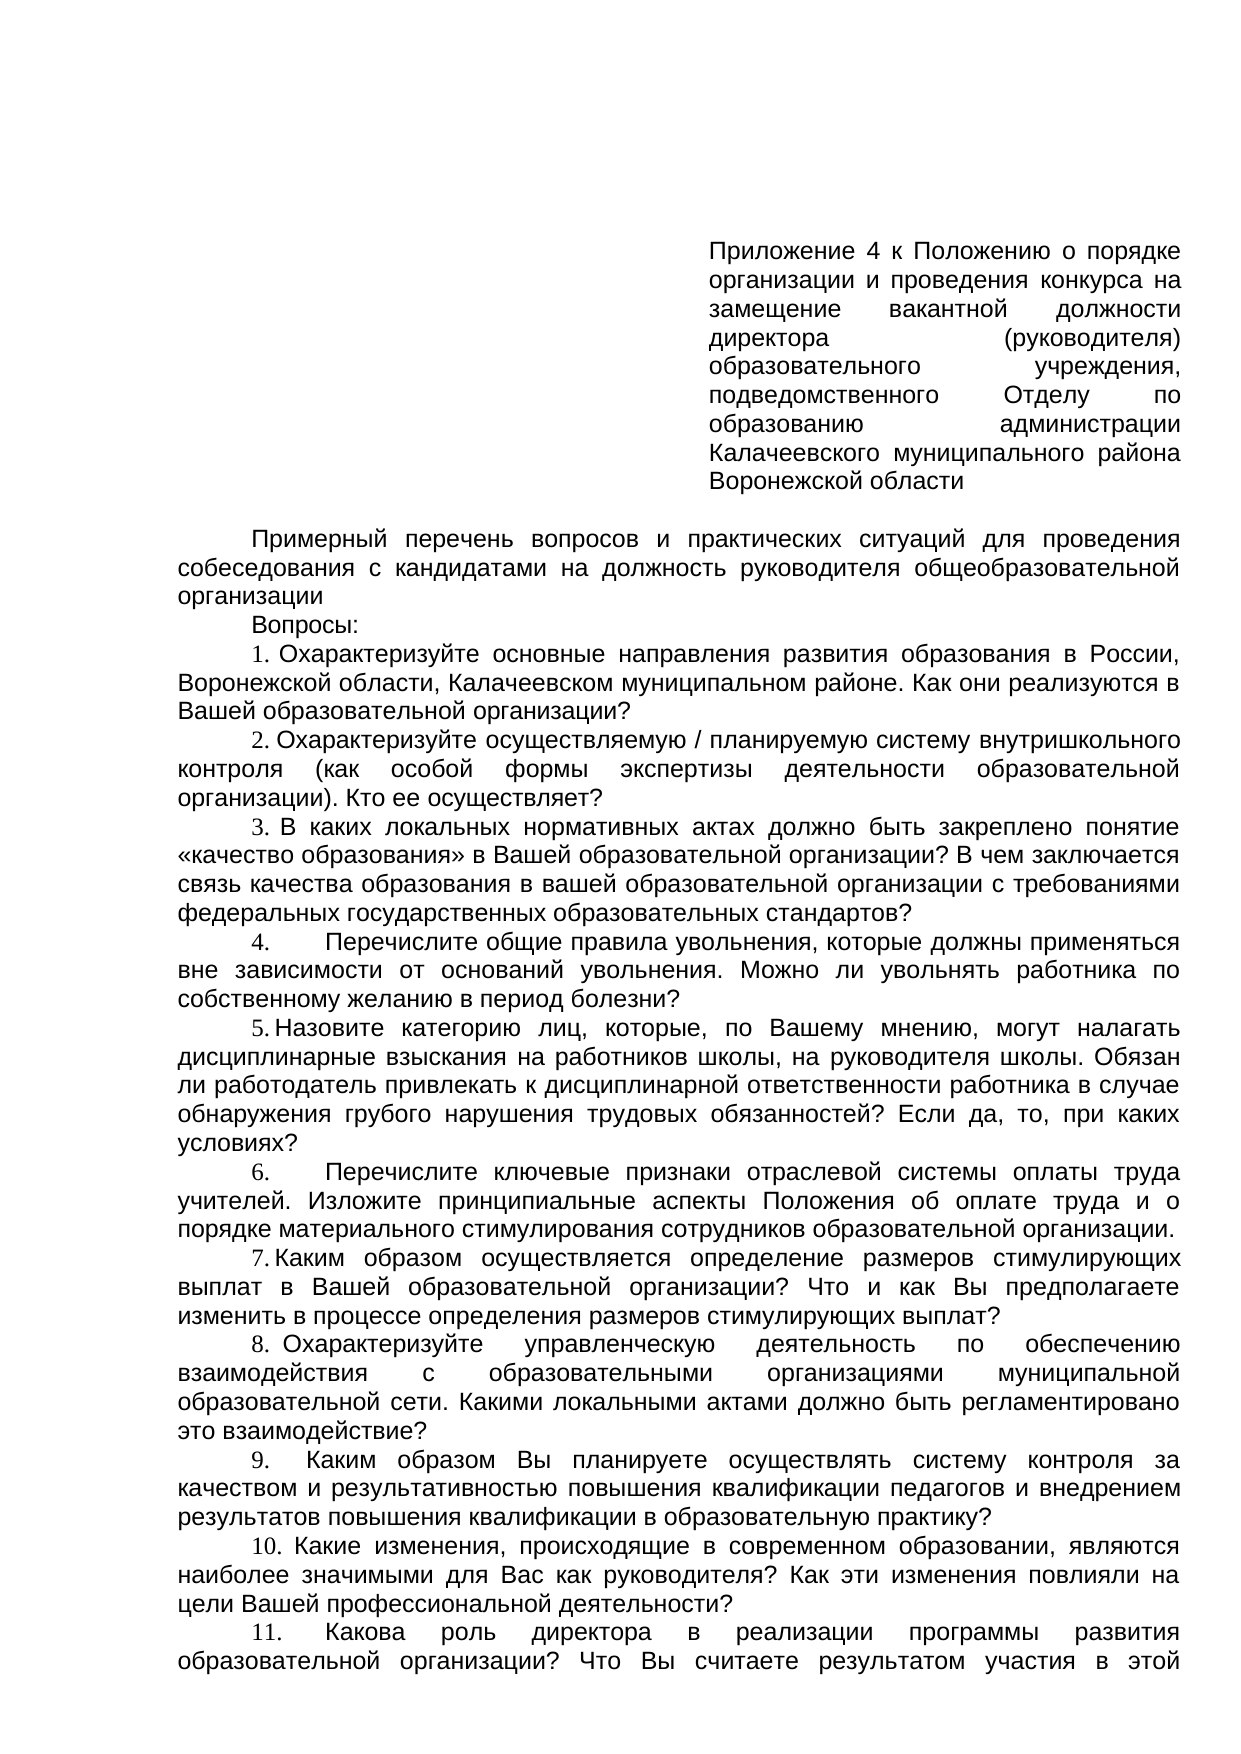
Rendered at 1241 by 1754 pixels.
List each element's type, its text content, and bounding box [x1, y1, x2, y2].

list В каких локальных нормативных актах должно быть закреплено понятие «качество образования» в Вашей образовательной организации? В чем заключается связь качества образования в вашей образовательной организации с требованиями федеральных государственных образовательных стандартов? [177, 811, 1181, 927]
list Охарактеризуйте основные направления развития образования в России, Воронежской области, Калачеевском муниципальном районе. Как они реализуются в Вашей образовательной организации? [177, 639, 1181, 725]
text Примерный перечень вопросов и практических ситуаций для проведения собеседования с кандидатами на должность руководителя общеобразовательной организации [177, 524, 1181, 610]
list Перечислите общие правила увольнения, которые должны применяться вне зависимости от оснований увольнения. Можно ли увольнять работника по собственному желанию в период болезни? [177, 927, 1181, 1013]
text Приложение 4 к Положению о порядке организации и проведения конкурса на замещение вакантной должности директора (руководителя) образовательного учреждения, подведомственного Отделу по образованию администрации Калачеевского муниципального района Воронежской области [709, 236, 1181, 495]
list Перечислите ключевые признаки отраслевой системы оплаты труда учителей. Изложите принципиальные аспекты Положения об оплате труда и о порядке материального стимулирования сотрудников образовательной организации. [177, 1157, 1181, 1243]
list Охарактеризуйте управленческую деятельность по обеспечению взаимодействия с образовательными организациями муниципальной образовательной сети. Какими локальными актами должно быть регламентировано это взаимодействие? [177, 1329, 1181, 1444]
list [177, 1617, 1181, 1675]
list Охарактеризуйте осуществляемую / планируемую систему внутришкольного контроля (как особой формы экспертизы деятельности образовательной организации). Кто ее осуществляет? [177, 725, 1181, 811]
text Вопросы: [177, 610, 1181, 639]
list Какие изменения, происходящие в современном образовании, являются наиболее значимыми для Вас как руководителя? Как эти изменения повлияли на цели Вашей профессиональной деятельности? [177, 1531, 1181, 1617]
list Каким образом осуществляется определение размеров стимулирующих выплат в Вашей образовательной организации? Что и как Вы предполагаете изменить в процессе определения размеров стимулирующих выплат? [177, 1243, 1181, 1329]
list Назовите категорию лиц, которые, по Вашему мнению, могут налагать дисциплинарные взыскания на работников школы, на руководителя школы. Обязан ли работодатель привлекать к дисциплинарной ответственности работника в случае обнаружения грубого нарушения трудовых обязанностей? Если да, то, при каких условиях? [177, 1013, 1181, 1157]
list Каким образом Вы планируете осуществлять систему контроля за качеством и результативностью повышения квалификации педагогов и внедрением результатов повышения квалификации в образовательную практику? [177, 1444, 1181, 1531]
